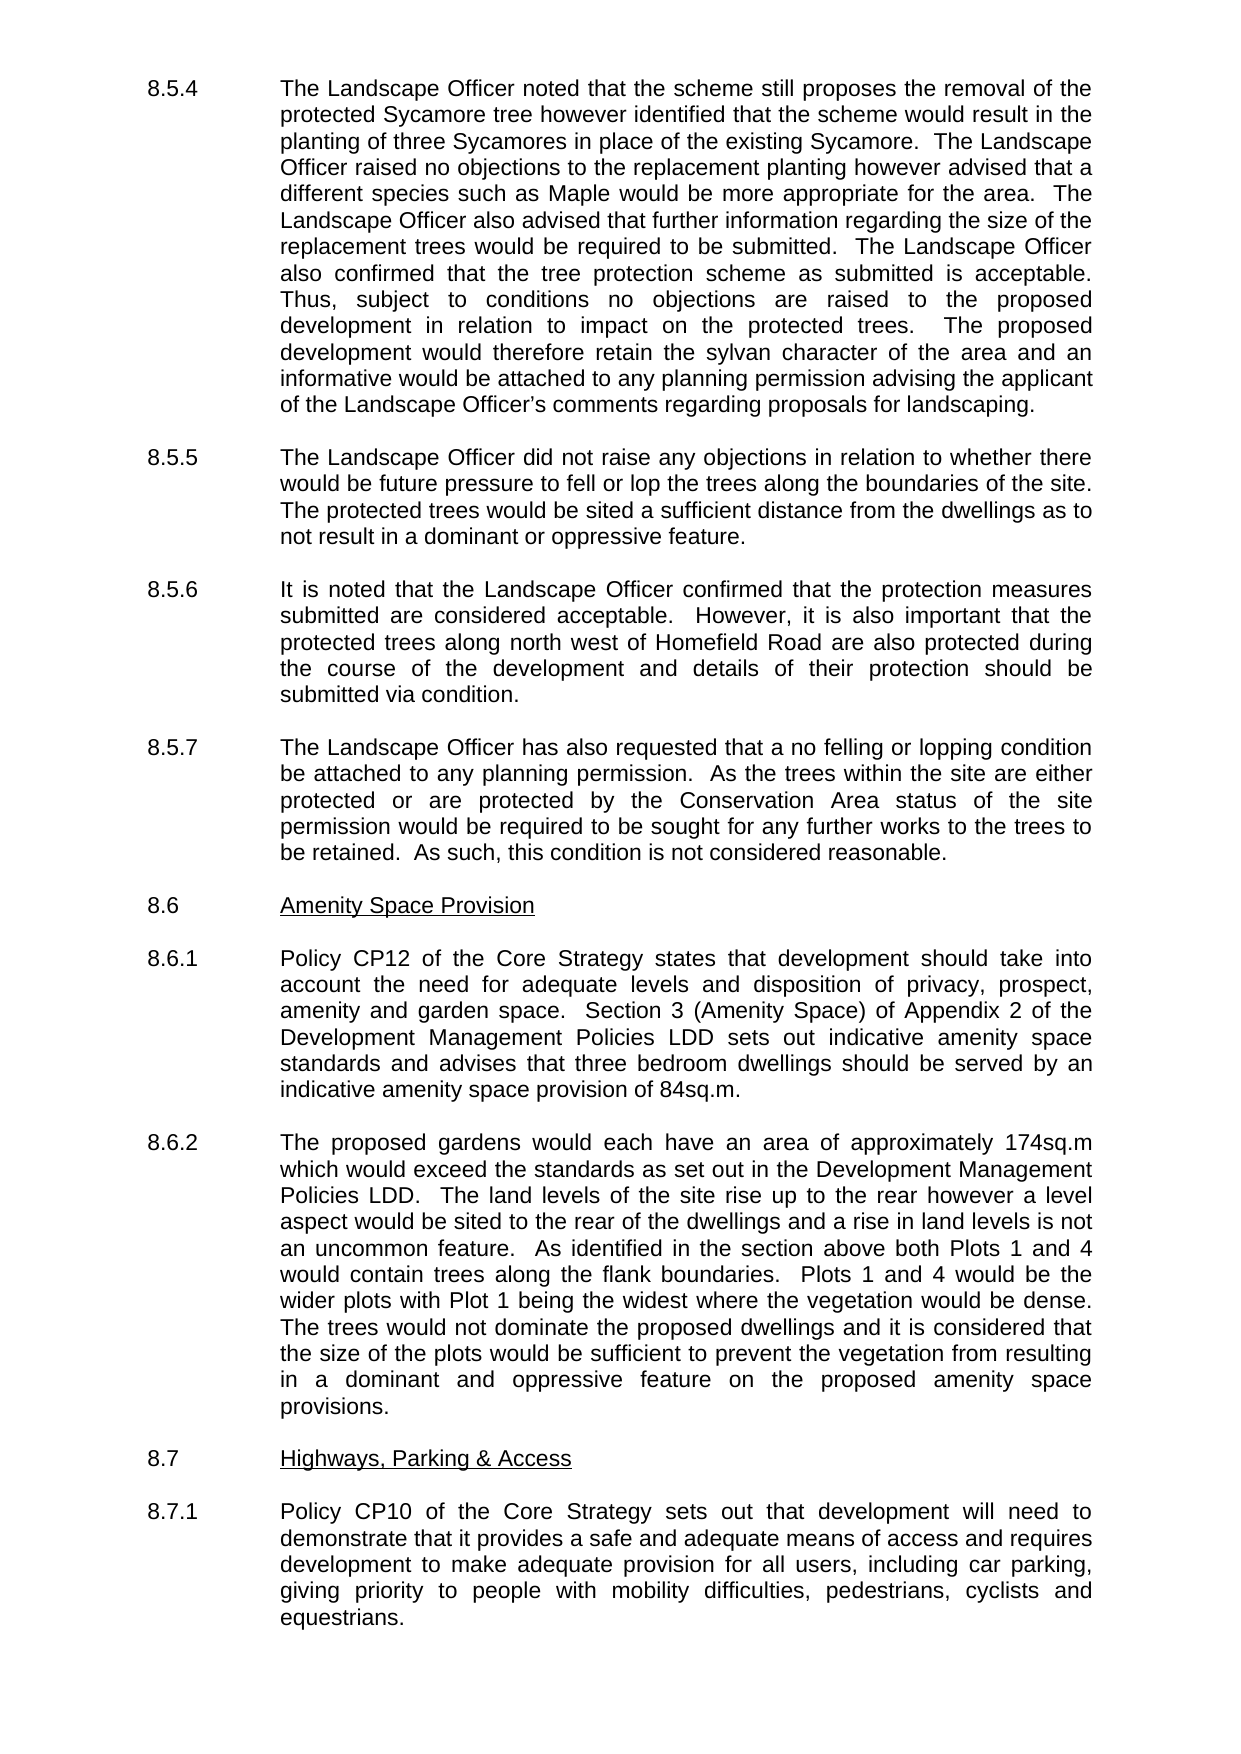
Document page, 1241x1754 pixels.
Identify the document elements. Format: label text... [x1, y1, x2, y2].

text 8.5.6 It is noted that the Landscape Officer confirmed that the protection measures submitted are considered acceptable. However, it is also important that the protected trees along north west of Homefield Road are also protected during the course of the development and details of their protection should be submitted via condition. [147, 576, 1093, 707]
text 8.7.1 Policy CP10 of the Core Strategy sets out that development will need to demonstrate that it provides a safe and adequate means of access and requires development to make adequate provision for all users, including car parking, giving priority to people with mobility difficulties, pedestrians, cyclists and equestrians. [147, 1498, 1093, 1630]
text 8.6.2 The proposed gardens would each have an area of approximately 174sq.m which would exceed the standards as set out in the Development Management Policies LDD. The land levels of the site rise up to the rear however a level aspect would be sited to the rear of the dwellings and a rise in land levels is not an uncommon feature. As identified in the section above both Plots 1 and 4 would contain trees along the flank boundaries. Plots 1 and 4 would be the wider plots with Plot 1 being the widest where the vegetation would be dense. The trees would not dominate the proposed dwellings and it is considered that the size of the plots would be sufficient to prevent the vegetation from resulting in a dominant and oppressive feature on the proposed amenity space provisions. [147, 1129, 1093, 1419]
text 8.5.7 The Landscape Officer has also requested that a no felling or lopping condition be attached to any planning permission. As the trees within the site are either protected or are protected by the Conservation Area status of the site permission would be required to be sought for any further works to the trees to be retained. As such, this condition is not considered reasonable. [147, 734, 1093, 866]
text 8.7 Highways, Parking & Access [147, 1445, 1093, 1472]
text 8.6.1 Policy CP12 of the Core Strategy states that development should take into account the need for adequate levels and disposition of privacy, prospect, amenity and garden space. Section 3 (Amenity Space) of Appendix 2 of the Development Management Policies LDD sets out indicative amenity space standards and advises that three bedroom dwellings should be served by an indicative amenity space provision of 84sq.m. [147, 945, 1093, 1103]
text 8.5.4 The Landscape Officer noted that the scheme still proposes the removal of the protected Sycamore tree however identified that the scheme would result in the planting of three Sycamores in place of the existing Sycamore. The Landscape Officer raised no objections to the replacement planting however advised that a different species such as Maple would be more appropriate for the area. The Landscape Officer also advised that further information regarding the size of the replacement trees would be required to be submitted. The Landscape Officer also confirmed that the tree protection scheme as submitted is acceptable. Thus, subject to conditions no objections are raised to the proposed development in relation to impact on the protected trees. The proposed development would therefore retain the sylvan character of the area and an informative would be attached to any planning permission advising the applicant of the Landscape Officer’s comments regarding proposals for landscaping. [147, 75, 1093, 418]
text 8.5.5 The Landscape Officer did not raise any objections in relation to whether there would be future pressure to fell or lop the trees along the boundaries of the site. The protected trees would be sited a sufficient distance from the dwellings as to not result in a dominant or oppressive feature. [147, 444, 1093, 549]
text 8.6 Amenity Space Provision [147, 892, 1093, 918]
